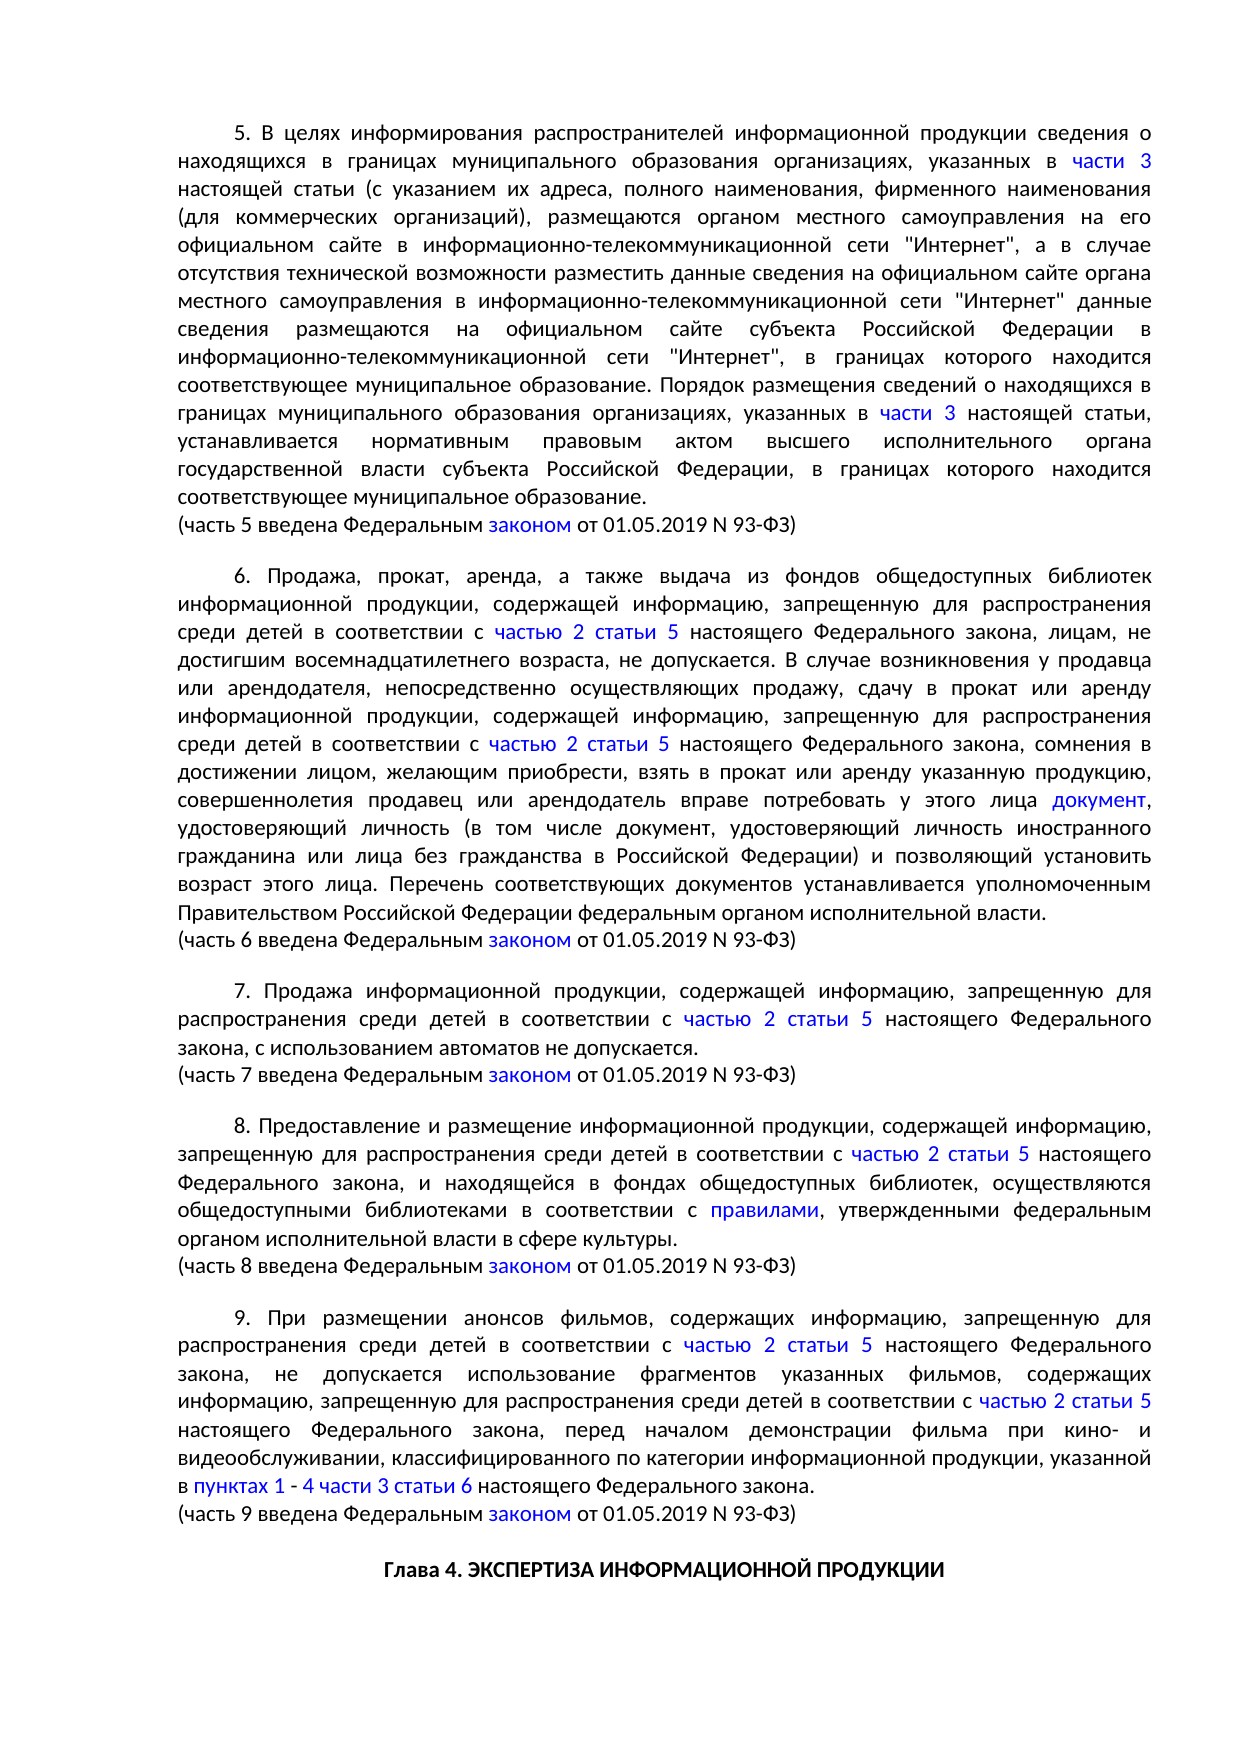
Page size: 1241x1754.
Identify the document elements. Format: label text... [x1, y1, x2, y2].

text (часть 6 введена Федеральным законом от 01.05.2019 N 93-ФЗ) [177, 926, 1152, 954]
text 8. Предоставление и размещение информационной продукции, содержащей информацию, запрещенную для распространения среди детей в соответствии с частью 2 статьи 5 настоящего Федерального закона, и находящейся в фондах общедоступных библиотек, осуществляются общедоступными библиотеками в соответствии с правилами, утвержденными федеральным органом исполнительной власти в сфере культуры. [177, 1112, 1152, 1252]
text 9. При размещении анонсов фильмов, содержащих информацию, запрещенную для распространения среди детей в соответствии с частью 2 статьи 5 настоящего Федерального закона, не допускается использование фрагментов указанных фильмов, содержащих информацию, запрещенную для распространения среди детей в соответствии с частью 2 статьи 5 настоящего Федерального закона, перед началом демонстрации фильма при кино- и видеообслуживании, классифицированного по категории информационной продукции, указанной в пунктах 1 - 4 части 3 статьи 6 настоящего Федерального закона. [177, 1303, 1152, 1499]
text 5. В целях информирования распространителей информационной продукции сведения о находящихся в границах муниципального образования организациях, указанных в части 3 настоящей статьи (с указанием их адреса, полного наименования, фирменного наименования (для коммерческих организаций), размещаются органом местного самоуправления на его официальном сайте в информационно-телекоммуникационной сети "Интернет", а в случае отсутствия технической возможности разместить данные сведения на официальном сайте органа местного самоуправления в информационно-телекоммуникационной сети "Интернет" данные сведения размещаются на официальном сайте субъекта Российской Федерации в информационно-телекоммуникационной сети "Интернет", в границах которого находится соответствующее муниципальное образование. Порядок размещения сведений о находящихся в границах муниципального образования организациях, указанных в части 3 настоящей статьи, устанавливается нормативным правовым актом высшего исполнительного органа государственной власти субъекта Российской Федерации, в границах которого находится соответствующее муниципальное образование. [177, 118, 1152, 510]
text (часть 9 введена Федеральным законом от 01.05.2019 N 93-ФЗ) [177, 1499, 1152, 1527]
text (часть 5 введена Федеральным законом от 01.05.2019 N 93-ФЗ) [177, 510, 1152, 538]
text 6. Продажа, прокат, аренда, а также выдача из фондов общедоступных библиотек информационной продукции, содержащей информацию, запрещенную для распространения среди детей в соответствии с частью 2 статьи 5 настоящего Федерального закона, лицам, не достигшим восемнадцатилетнего возраста, не допускается. В случае возникновения у продавца или арендодателя, непосредственно осуществляющих продажу, сдачу в прокат или аренду информационной продукции, содержащей информацию, запрещенную для распространения среди детей в соответствии с частью 2 статьи 5 настоящего Федерального закона, сомнения в достижении лицом, желающим приобрести, взять в прокат или аренду указанную продукцию, совершеннолетия продавец или арендодатель вправе потребовать у этого лица документ, удостоверяющий личность (в том числе документ, удостоверяющий личность иностранного гражданина или лица без гражданства в Российской Федерации) и позволяющий установить возраст этого лица. Перечень соответствующих документов устанавливается уполномоченным Правительством Российской Федерации федеральным органом исполнительной власти. [177, 561, 1152, 926]
title Глава 4. ЭКСПЕРТИЗА ИНФОРМАЦИОННОЙ ПРОДУКЦИИ [177, 1555, 1152, 1583]
text (часть 7 введена Федеральным законом от 01.05.2019 N 93-ФЗ) [177, 1061, 1152, 1089]
text (часть 8 введена Федеральным законом от 01.05.2019 N 93-ФЗ) [177, 1252, 1152, 1280]
text 7. Продажа информационной продукции, содержащей информацию, запрещенную для распространения среди детей в соответствии с частью 2 статьи 5 настоящего Федерального закона, с использованием автоматов не допускается. [177, 977, 1152, 1061]
